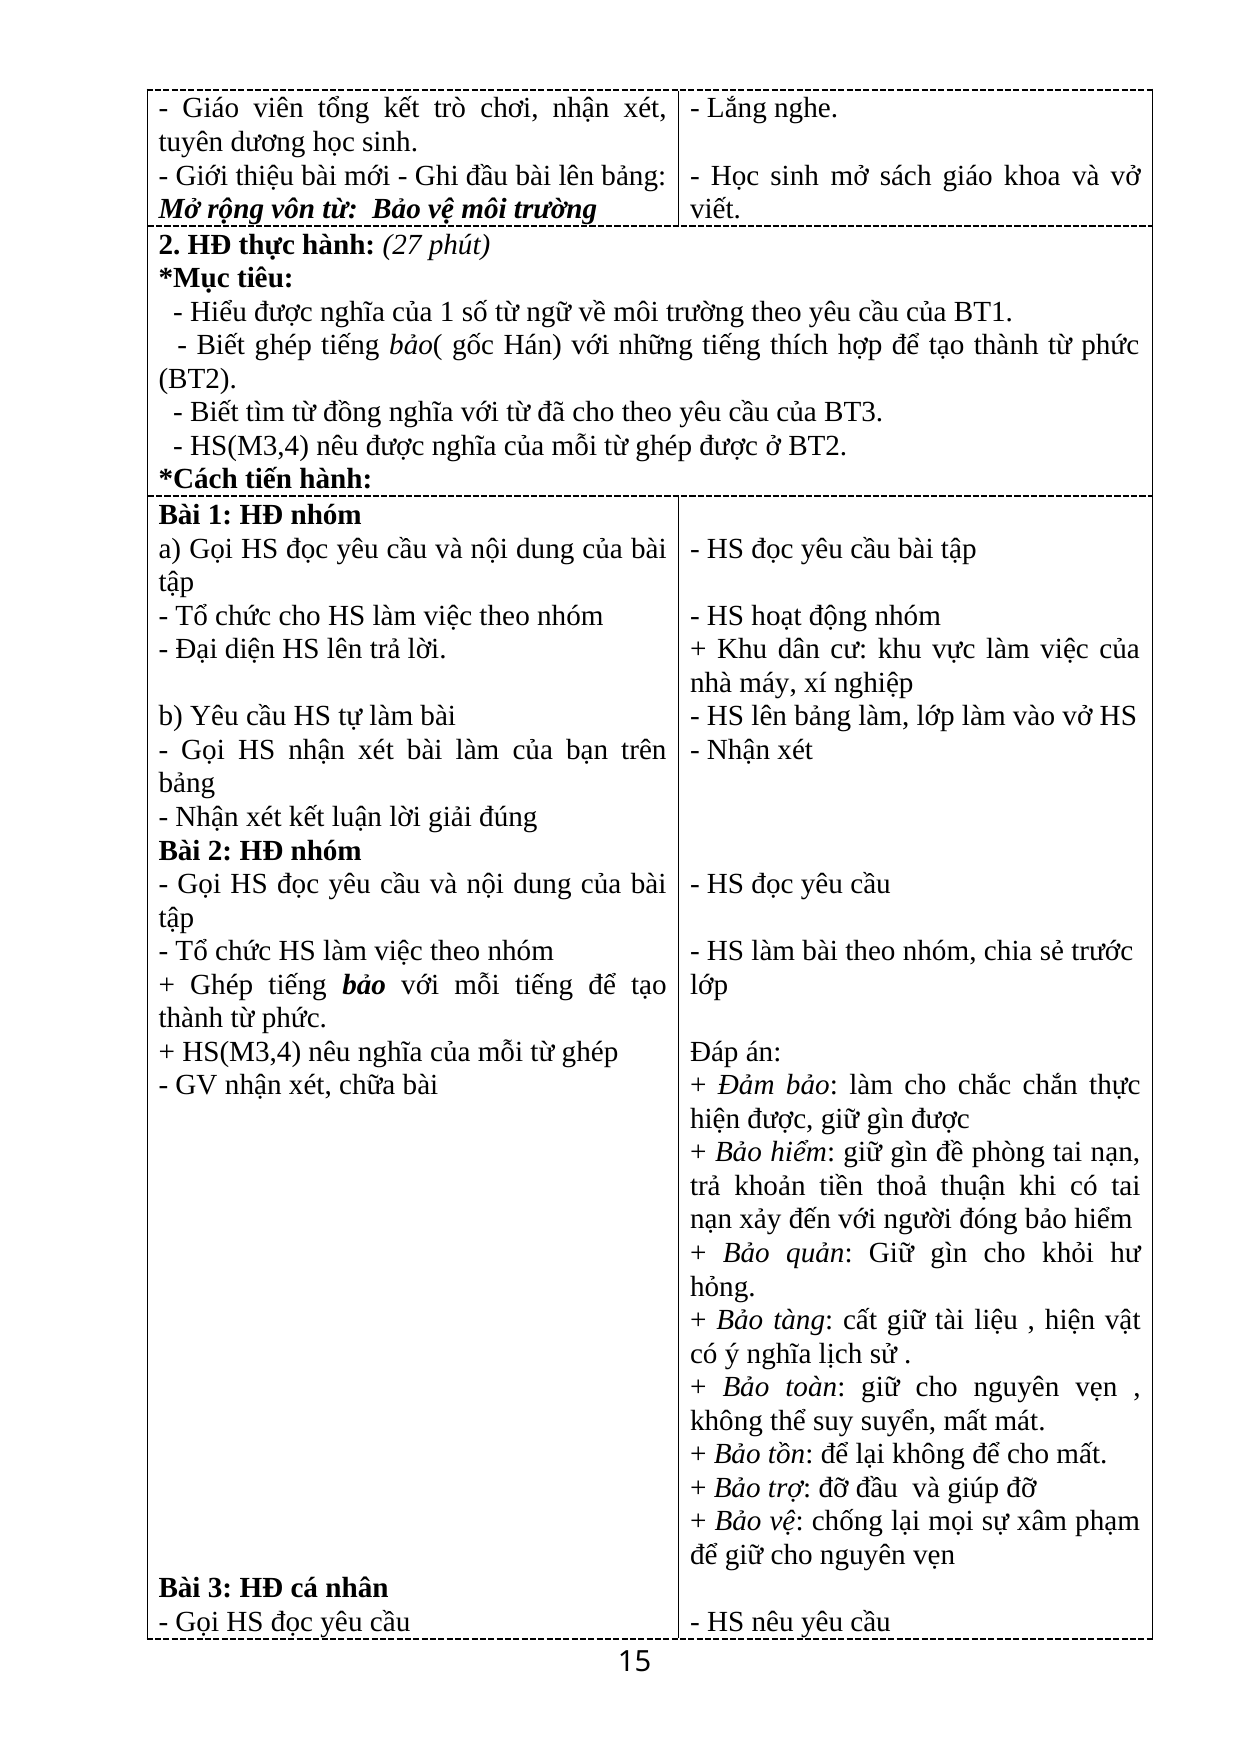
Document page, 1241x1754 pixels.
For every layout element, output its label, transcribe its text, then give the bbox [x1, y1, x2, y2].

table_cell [148, 495, 678, 1638]
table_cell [148, 89, 678, 225]
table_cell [679, 89, 1152, 225]
table_cell 2. HĐ thực hành: (27 phút) *Mục tiêu: - Hiểu được nghĩa của 1 số từ ngữ về môi trường theo yêu cầu của BT1. - Biết ghép tiếng bảo( gốc Hán) với những tiếng thích hợp để tạo thành từ phức (BT2). - Biết tìm từ đồng nghĩa với từ đã cho theo yêu cầu của BT3. - HS(M3,4) nêu được nghĩa của mỗi từ ghép được ở BT2. *Cách tiến hành: [148, 225, 1152, 495]
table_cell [679, 495, 1152, 1638]
